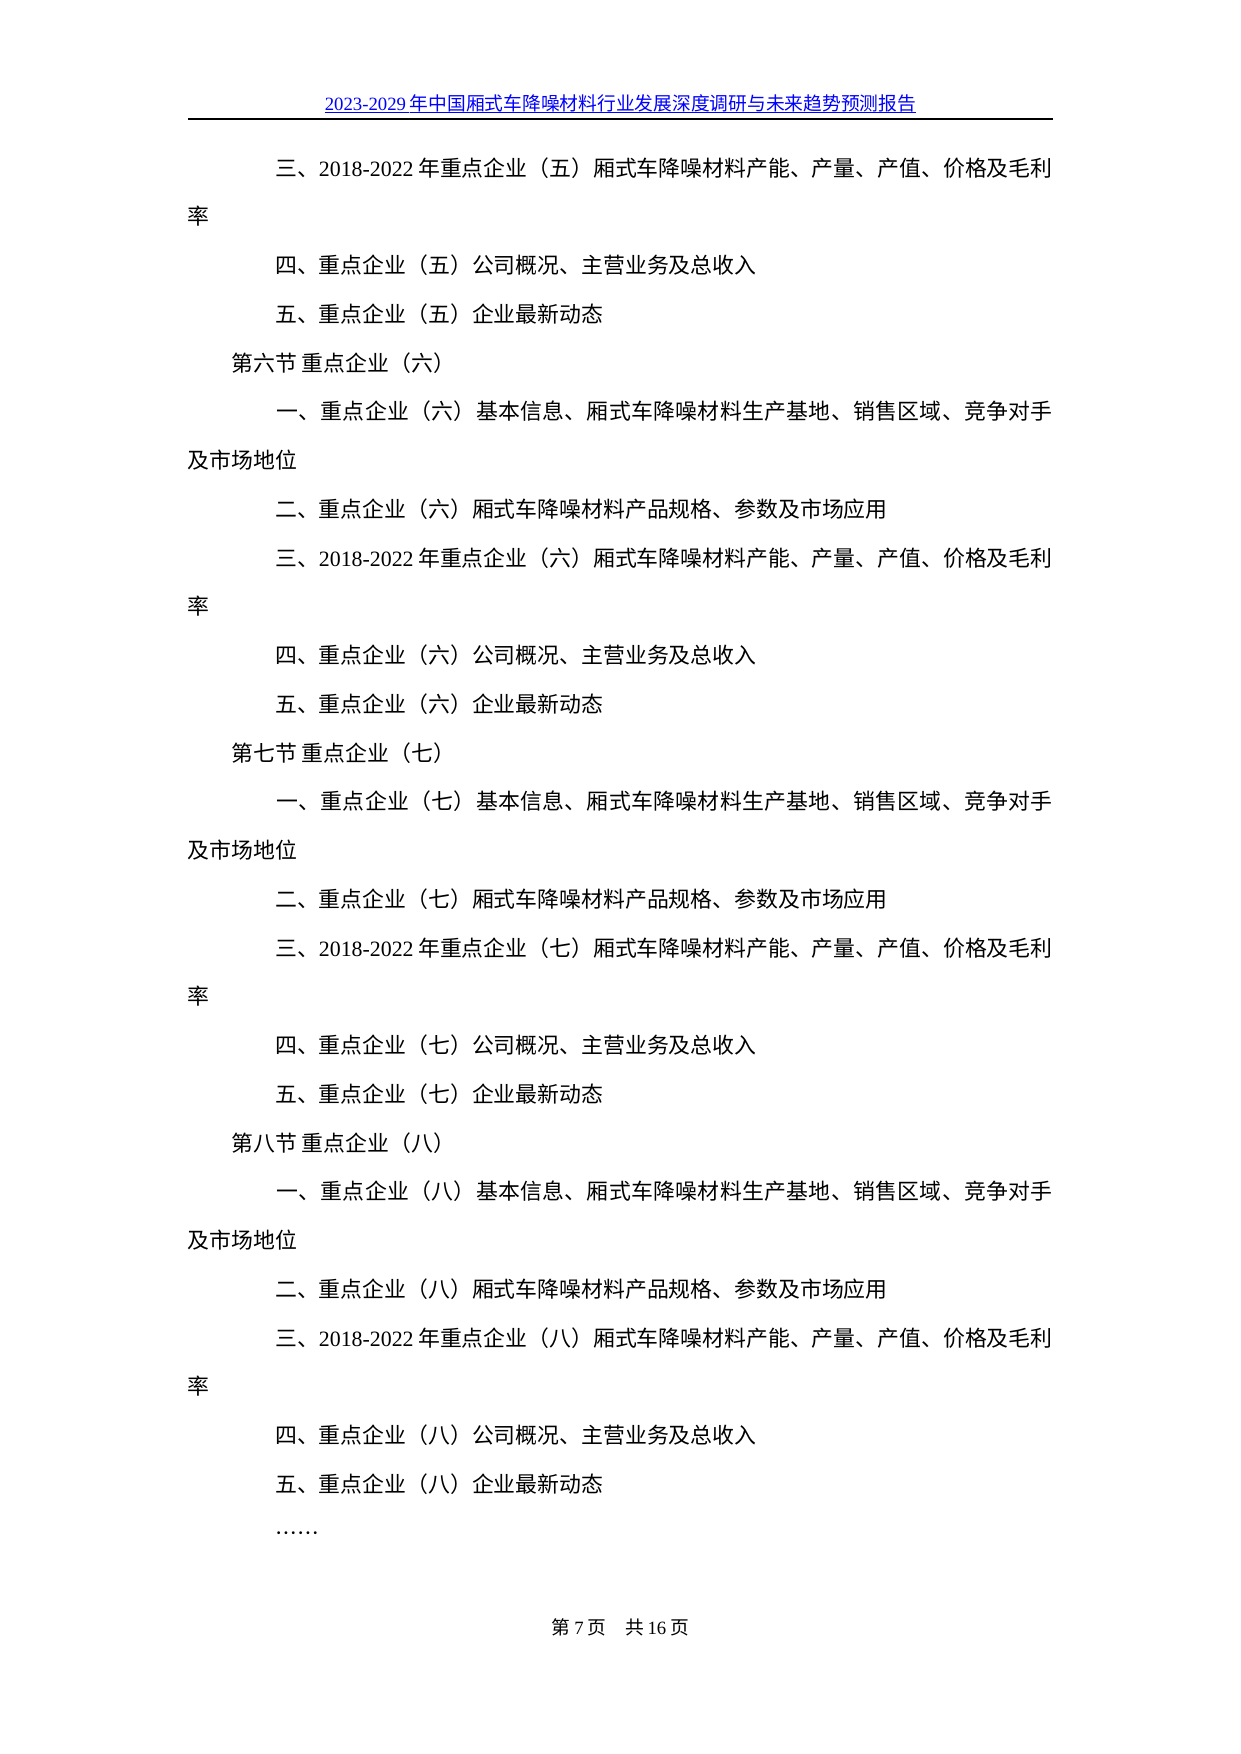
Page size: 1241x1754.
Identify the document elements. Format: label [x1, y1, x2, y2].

text [187, 150, 1053, 1548]
